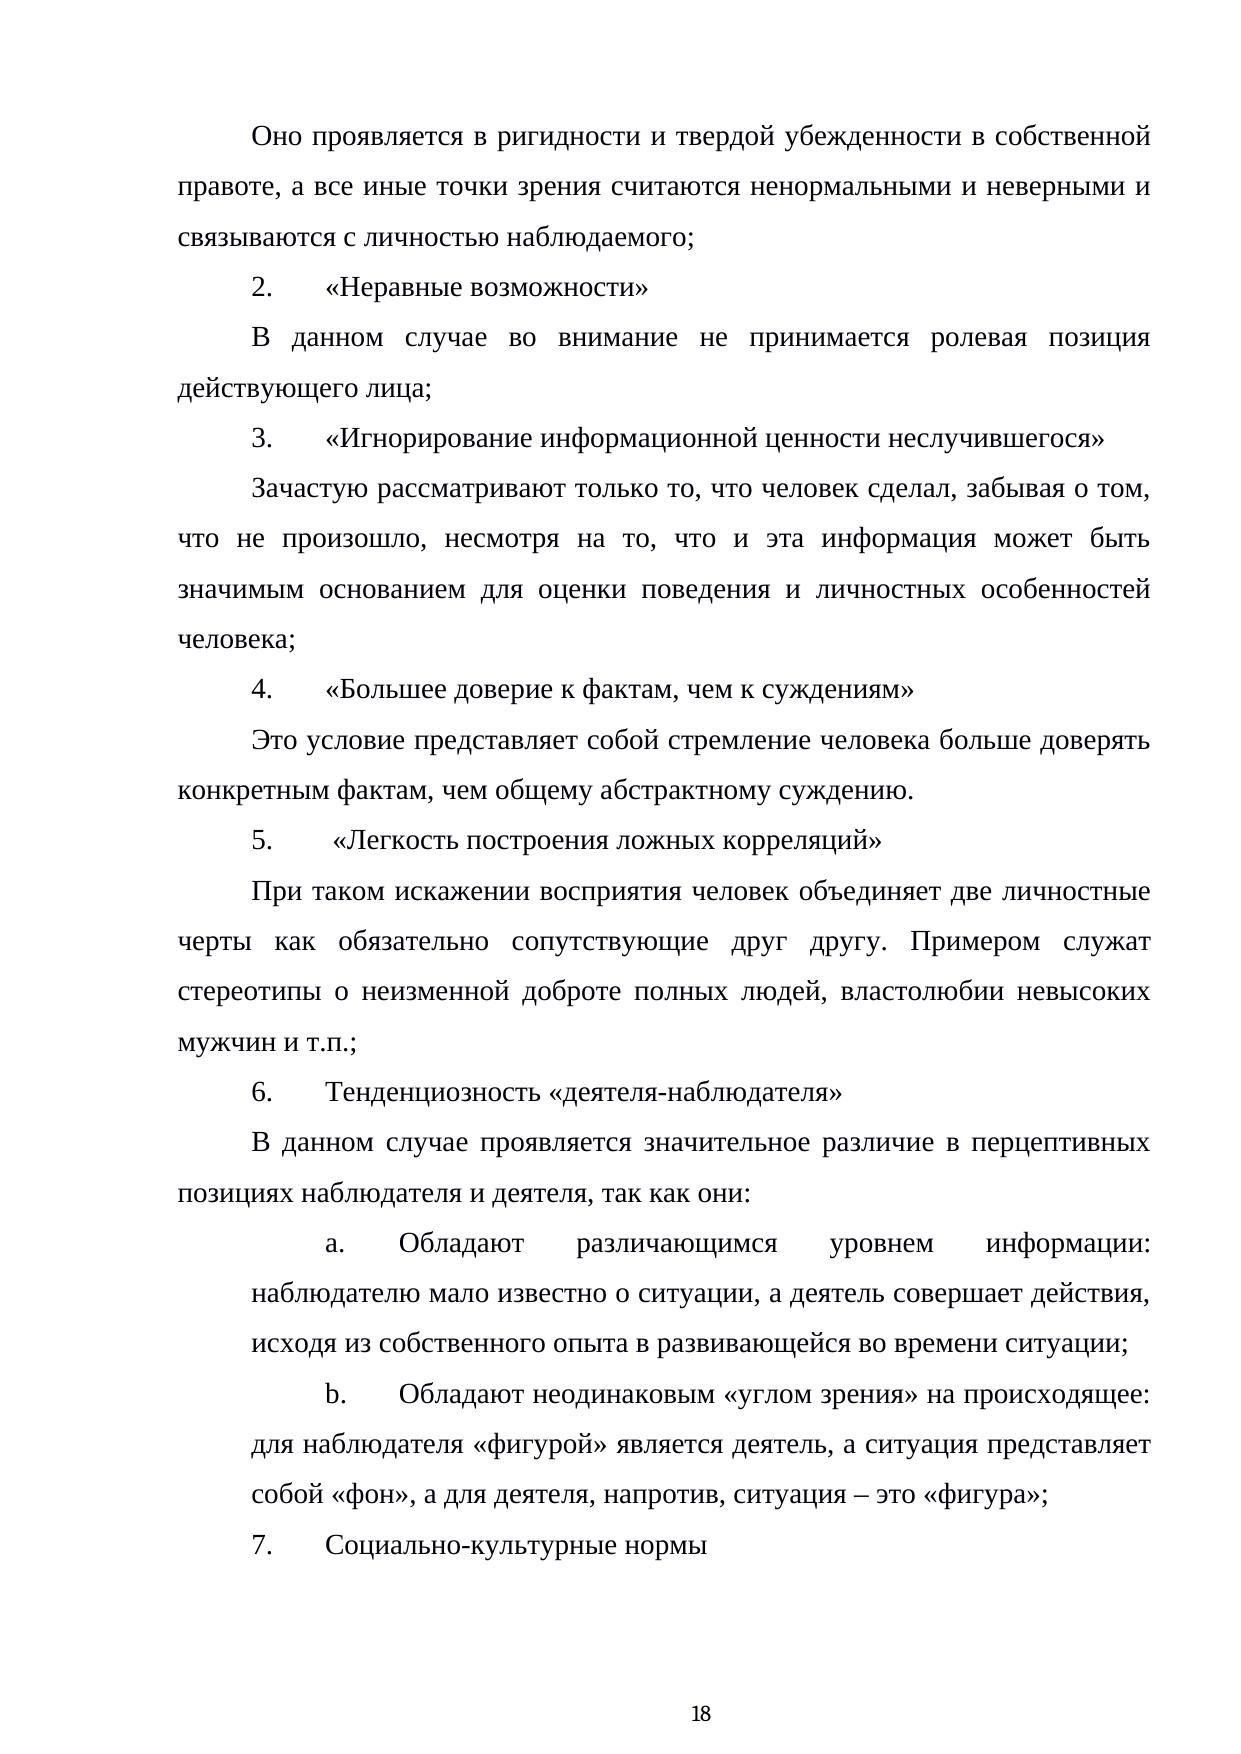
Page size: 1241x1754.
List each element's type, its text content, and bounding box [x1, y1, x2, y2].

list Социально-культурные нормы [177, 1527, 1152, 1560]
list Оно проявляется в ригидности и твердой убежденности в собственной правоте, а все иные точки зрения считаются ненормальными и неверными и связываются с личностью наблюдаемого; [177, 118, 1152, 252]
list «Неравные возможности» [177, 269, 1152, 303]
list При таком искажении восприятия человек объединяет две личностные черты как обязательно сопутствующие друг другу. Примером служат стереотипы о неизменной доброте полных людей, властолюбии невысоких мужчин и т.п.; [177, 873, 1152, 1057]
list Тенденциозность «деятеля-наблюдателя» [177, 1074, 1152, 1108]
list В данном случае проявляется значительное различие в перцептивных позициях наблюдателя и деятеля, так как они: [177, 1124, 1152, 1208]
list «Большее доверие к фактам, чем к суждениям» [177, 672, 1152, 705]
list «Легкость построения ложных корреляций» [177, 822, 1152, 856]
list «Игнорирование информационной ценности неслучившегося» [177, 420, 1152, 453]
list Обладают различающимся уровнем информации: наблюдателю мало известно о ситуации, а деятель совершает действия, исходя из собственного опыта в развивающейся во времени ситуации; [251, 1225, 1152, 1359]
list В данном случае во внимание не принимается ролевая позиция действующего лица; [177, 319, 1152, 403]
list Обладают неодинаковым «углом зрения» на происходящее: для наблюдателя «фигурой» является деятель, а ситуация представляет собой «фон», а для деятеля, напротив, ситуация – это «фигура»; [251, 1376, 1152, 1510]
list Это условие представляет собой стремление человека больше доверять конкретным фактам, чем общему абстрактному суждению. [177, 722, 1152, 806]
list Зачастую рассматривают только то, что человек сделал, забывая о том, что не произошло, несмотря на то, что и эта информация может быть значимым основанием для оценки поведения и личностных особенностей человека; [177, 470, 1152, 655]
